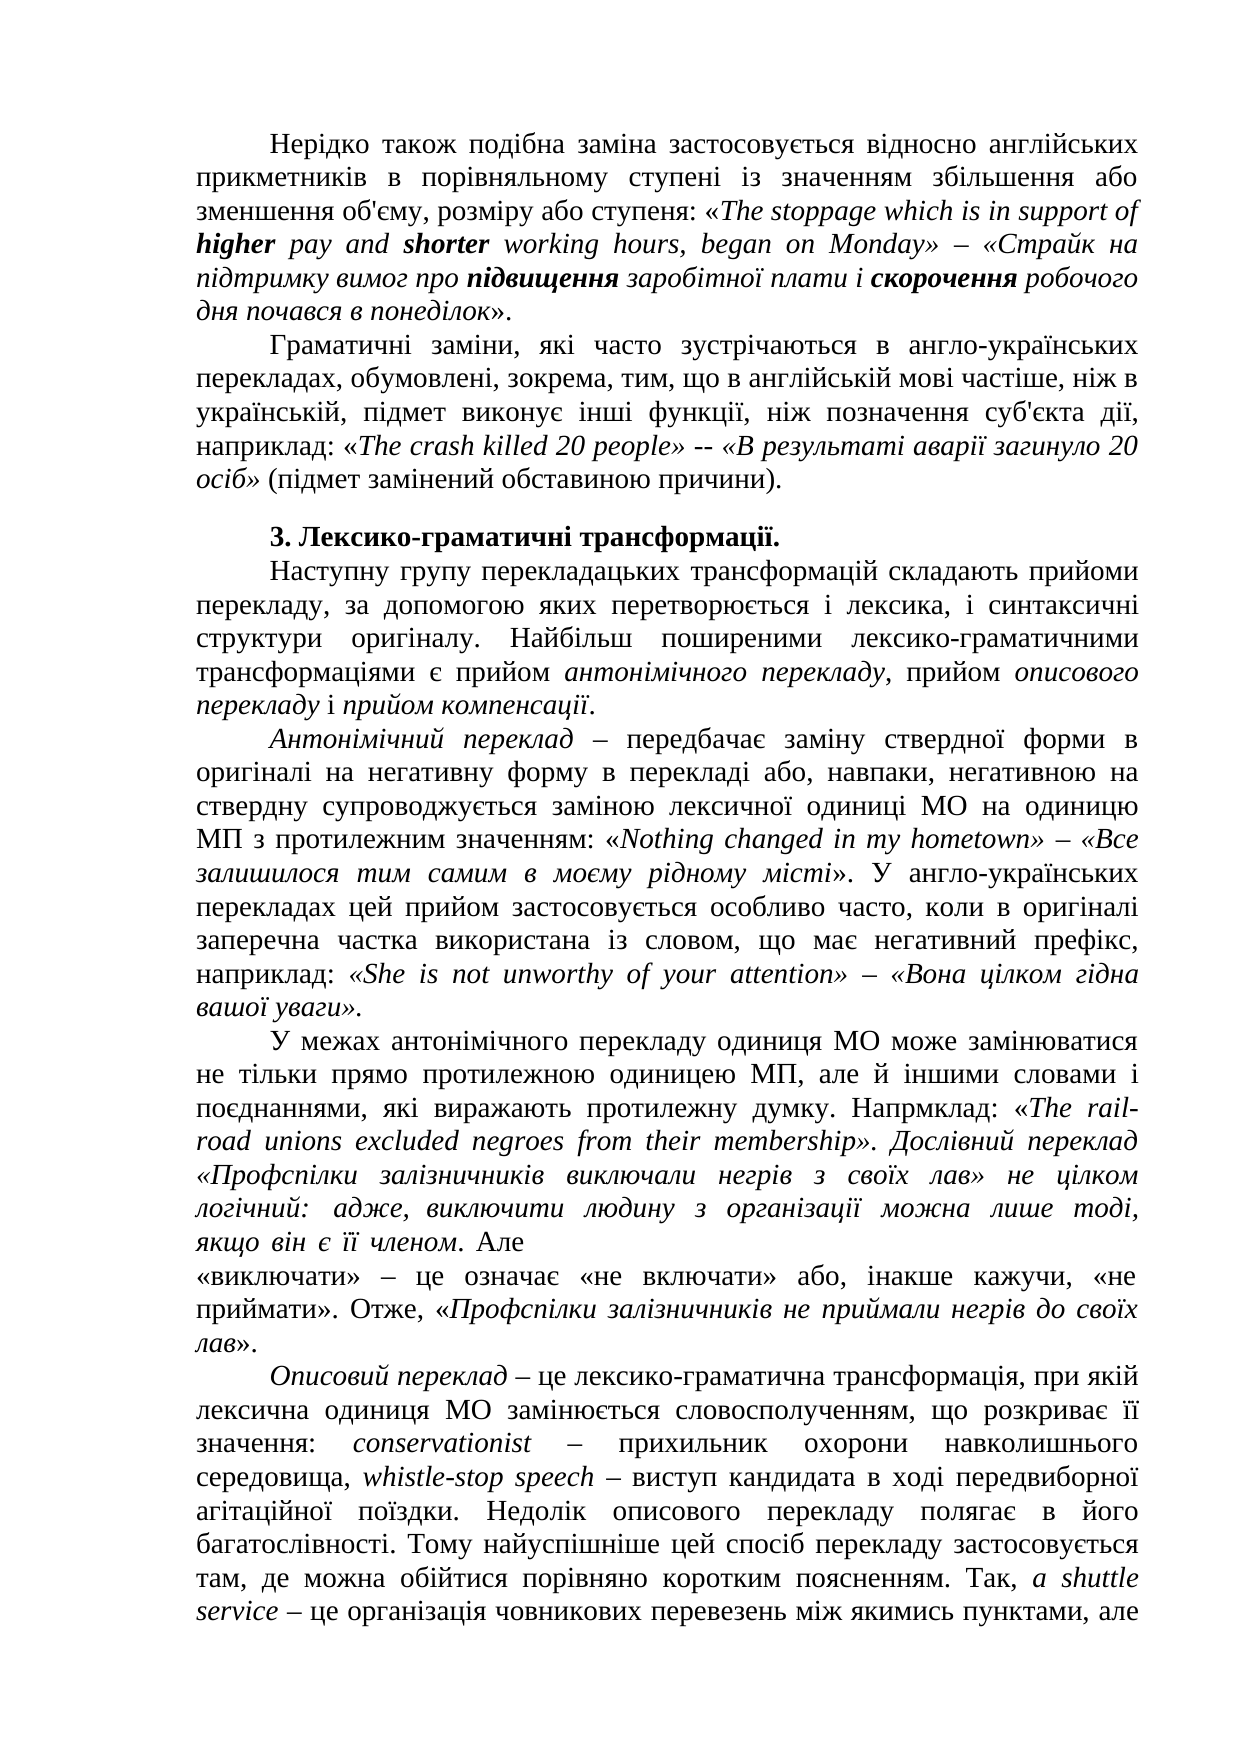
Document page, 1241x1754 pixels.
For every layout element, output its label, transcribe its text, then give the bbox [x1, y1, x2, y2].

subtitle 3. Лексико-граматичні трансформації. [269, 520, 1152, 553]
text Антонімічний переклад – передбачає заміну ствердної форми в оригіналі на негативну форму в перекладі або, навпаки, негативною на ствердну супроводжується заміною лексичної одиниці МО на одиницю МП з протилежним значенням: «Nothing changed in my hometown» – «Все залишилося тим самим в моєму рідному місті». У англо-українських перекладах цей прийом застосовується особливо часто, коли в оригіналі заперечна частка використана із словом, що має негативний префікс, наприклад: «She is not unworthy of your attention» – «Вона цілком гідна вашої уваги». [196, 721, 1139, 1023]
text Нерідко також подібна заміна застосовується відносно англійських прикметників в порівняльному ступені із значенням збільшення або зменшення об'єму, розміру або ступеня: «The stoppage which is in support of higher pay and shorter working hours, began on Monday» – «Страйк на підтримку вимог про підвищення заробітної плати і скорочення робочого дня почався в понеділок». [196, 126, 1138, 327]
text Наступну групу перекладацьких трансформацій складають прийоми перекладу, за допомогою яких перетворюється і лексика, і синтаксичні структури оригіналу. Найбільш поширеними лексико-граматичними трансформаціями є прийом антонімічного перекладу, прийом описового перекладу і прийом компенсації. [196, 553, 1139, 721]
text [196, 1358, 1139, 1627]
text Граматичні заміни, які часто зустрічаються в англо-українських перекладах, обумовлені, зокрема, тим, що в англійській мові частіше, ніж в українській, підмет виконує інші функції, ніж позначення суб'єкта дії, наприклад: «The crash killed 20 people» -- «В результаті аварії загинуло 20 осіб» (підмет замінений обставиною причини). [196, 327, 1139, 495]
text У межах антонімічного перекладу одиниця МО може замінюватися не тільки прямо протилежною одиницею МП, але й іншими словами і поєднаннями, які виражають протилежну думку. Напрмклад: «The rail-road unions excluded negroes from their membership». Дослівний переклад «Профспілки залізничників виключали негрів з своїх лав» не цілком логічний: адже, виключити людину з організації можна лише тоді, якщо він є її членом. Але [196, 1023, 1139, 1258]
text «виключати» – це означає «не включати» або, інакше кажучи, «не приймати». Отже, «Профспілки залізничників не приймали негрів до своїх лав». [196, 1258, 1138, 1358]
